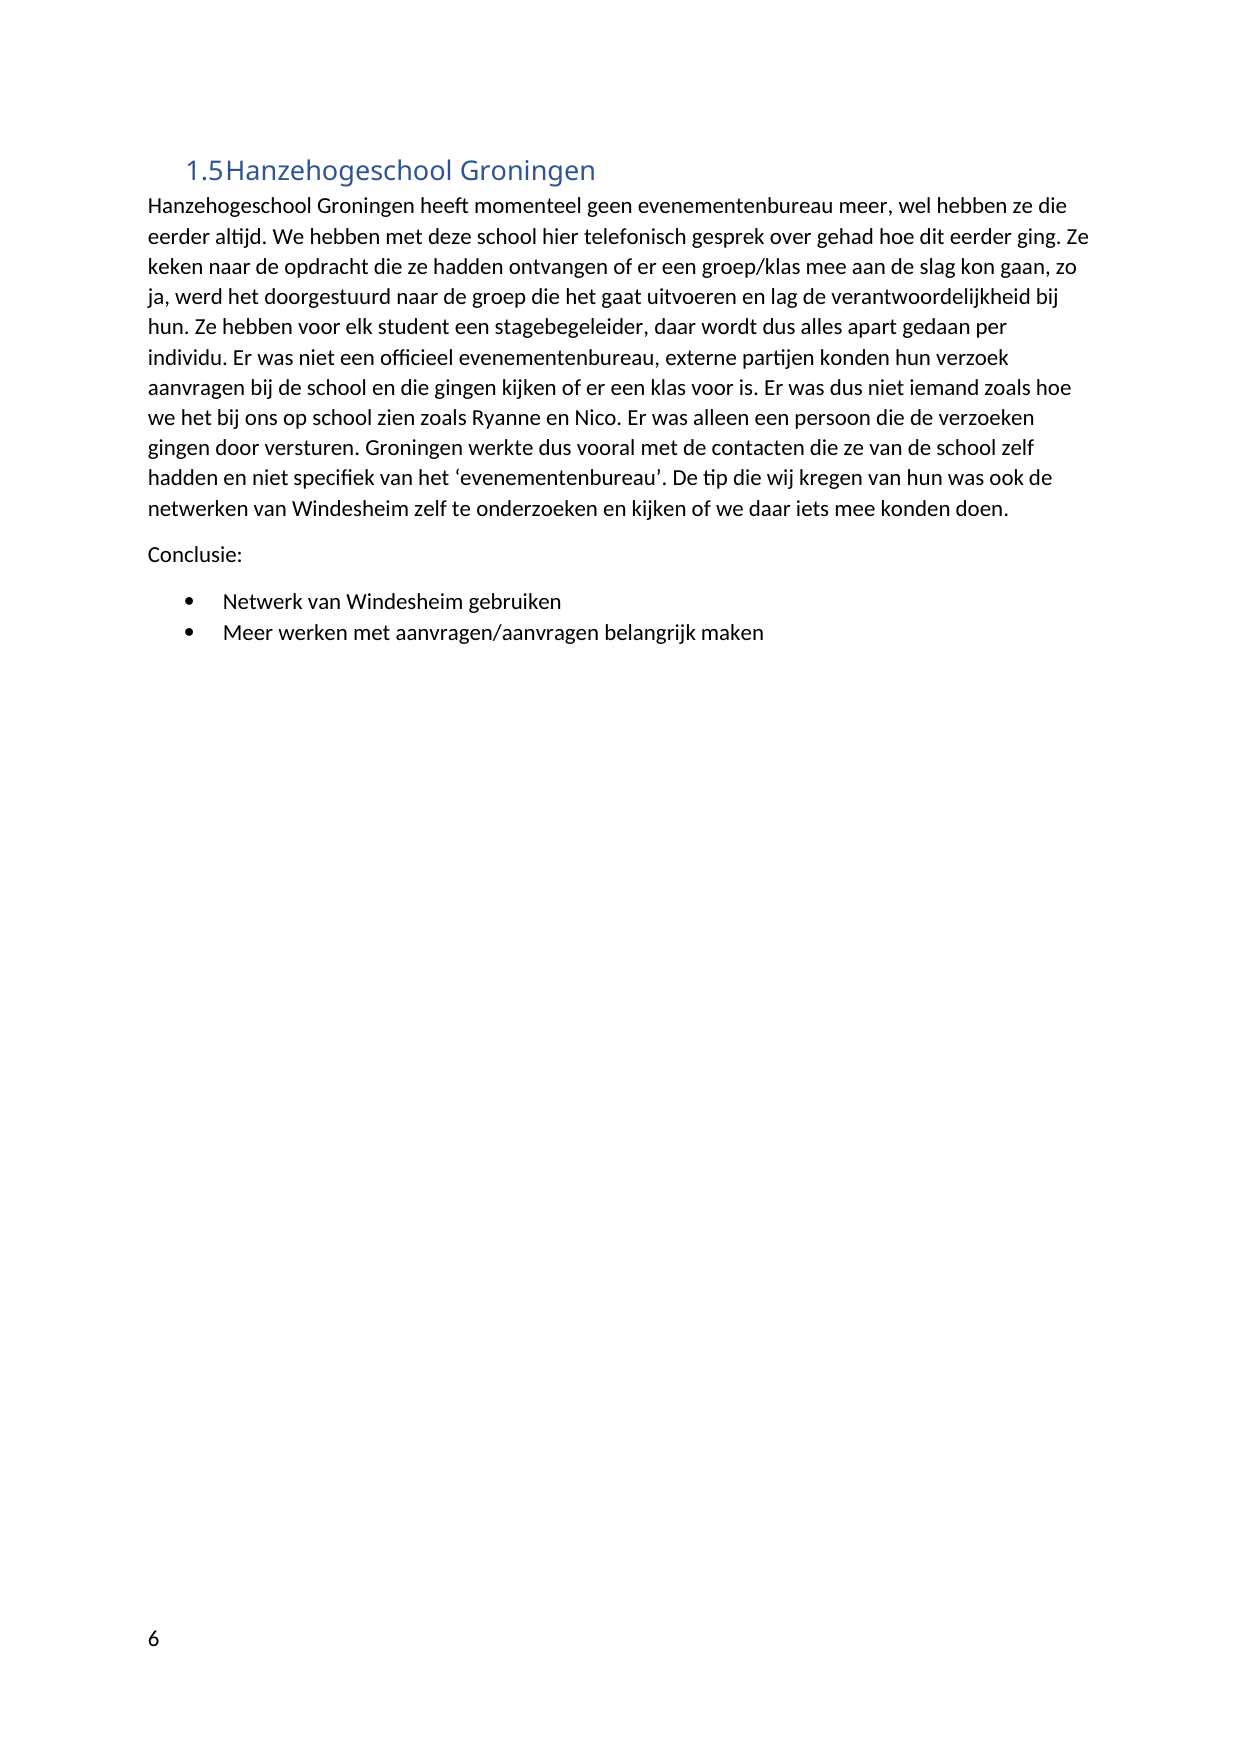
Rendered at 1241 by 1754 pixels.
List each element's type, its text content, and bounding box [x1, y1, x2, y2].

list Meer werken met aanvragen/aanvragen belangrijk maken [185, 618, 1093, 646]
list Netwerk van Windesheim gebruiken [185, 587, 1093, 615]
subtitle Hanzehogeschool Groningen [185, 152, 1093, 189]
text Hanzehogeschool Groningen heeft momenteel geen evenementenbureau meer, wel hebben ze die eerder altijd. We hebben met deze school hier telefonisch gesprek over gehad hoe dit eerder ging. Ze keken naar de opdracht die ze hadden ontvangen of er een groep/klas mee aan de slag kon gaan, zo ja, werd het doorgestuurd naar de groep die het gaat uitvoeren en lag de verantwoordelijkheid bij hun. Ze hebben voor elk student een stagebegeleider, daar wordt dus alles apart gedaan per individu. Er was niet een officieel evenementenbureau, externe partijen konden hun verzoek aanvragen bij de school en die gingen kijken of er een klas voor is. Er was dus niet iemand zoals hoe we het bij ons op school zien zoals Ryanne en Nico. Er was alleen een persoon die de verzoeken gingen door versturen. Groningen werkte dus vooral met de contacten die ze van de school zelf hadden en niet specifiek van het ‘evenementenbureau’. De tip die wij kregen van hun was ook de netwerken van Windesheim zelf te onderzoeken en kijken of we daar iets mee konden doen. [148, 192, 1093, 522]
text Conclusie: [148, 541, 1093, 568]
